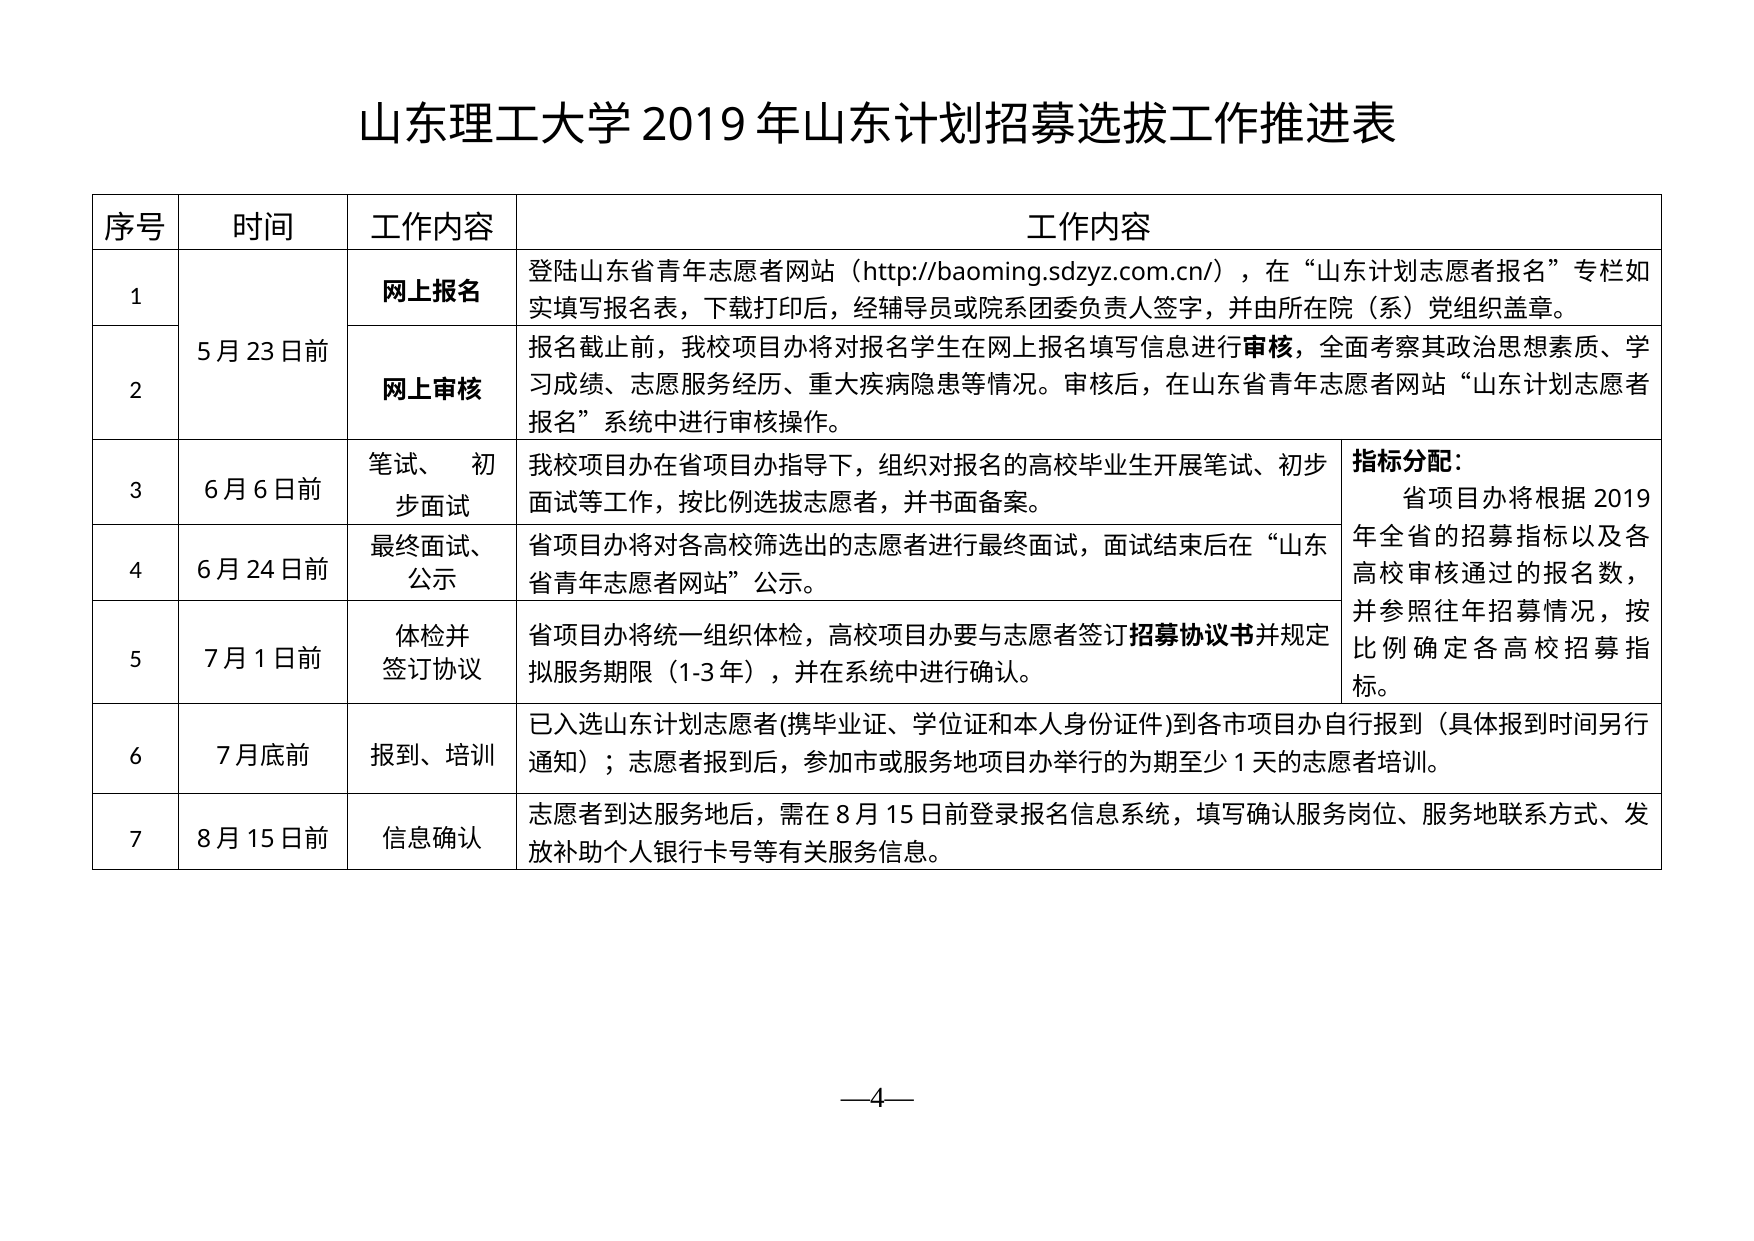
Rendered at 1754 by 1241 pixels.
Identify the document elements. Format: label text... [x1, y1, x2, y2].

table_cell 体检并 签订协议 [348, 601, 516, 702]
table_cell 7 [93, 794, 178, 868]
table_cell 8月15日前 [179, 794, 347, 868]
table_cell 报到、培训 [348, 704, 516, 792]
table_cell 省项目办将对各高校筛选出的志愿者进行最终面试，面试结束后在“山东省青年志愿者网站”公示。 [517, 525, 1341, 600]
table_cell 最终面试、 公示 [348, 525, 516, 600]
table_cell 指标分配： 省项目办将根据2019年全省的招募指标以及各高校审核通过的报名数，并参照往年招募情况，按比例确定各高校招募指标。 [1342, 440, 1661, 702]
table_cell 登陆山东省青年志愿者网站（http://baoming.sdzyz.com.cn/），在“山东计划志愿者报名”专栏如实填写报名表，下载打印后，经辅导员或院系团委负责人签字，并由所在院（系）党组织盖章。 [517, 250, 1661, 325]
table_cell 工作内容 [348, 195, 516, 249]
table_cell 笔试、 初步面试 [348, 440, 516, 524]
table_cell 序号 [93, 195, 178, 249]
table_cell 7月1日前 [179, 601, 347, 702]
table_cell 6月6日前 [179, 440, 347, 524]
table_cell 信息确认 [348, 794, 516, 868]
table_cell 7月底前 [179, 704, 347, 792]
table_cell 网上报名 [348, 250, 516, 325]
table_cell 5月23日前 [179, 250, 347, 439]
table_cell 2 [93, 326, 178, 439]
table_cell 志愿者到达服务地后，需在8月15日前登录报名信息系统，填写确认服务岗位、服务地联系方式、发放补助个人银行卡号等有关服务信息。 [517, 794, 1661, 868]
table_cell 已入选山东计划志愿者(携毕业证、学位证和本人身份证件)到各市项目办自行报到（具体报到时间另行通知）；志愿者报到后，参加市或服务地项目办举行的为期至少1天的志愿者培训。 [517, 704, 1661, 792]
table_cell 时间 [179, 195, 347, 249]
table_cell 省项目办将统一组织体检，高校项目办要与志愿者签订招募协议书并规定拟服务期限（1-3年），并在系统中进行确认。 [517, 601, 1341, 702]
table_cell 6 [93, 704, 178, 792]
table_cell 1 [93, 250, 178, 325]
table_cell 5 [93, 601, 178, 702]
table_cell 我校项目办在省项目办指导下，组织对报名的高校毕业生开展笔试、初步面试等工作，按比例选拔志愿者，并书面备案。 [517, 440, 1341, 524]
table_cell 4 [93, 525, 178, 600]
table_cell 工作内容 [517, 195, 1661, 249]
table_cell 报名截止前，我校项目办将对报名学生在网上报名填写信息进行审核，全面考察其政治思想素质、学习成绩、志愿服务经历、重大疾病隐患等情况。审核后，在山东省青年志愿者网站“山东计划志愿者报名”系统中进行审核操作。 [517, 326, 1661, 439]
table_header 山东理工大学2019年山东计划招募选拔工作推进表 [93, 98, 1662, 194]
table_cell 3 [93, 440, 178, 524]
table_cell 网上审核 [348, 326, 516, 439]
table_cell 6月24日前 [179, 525, 347, 600]
